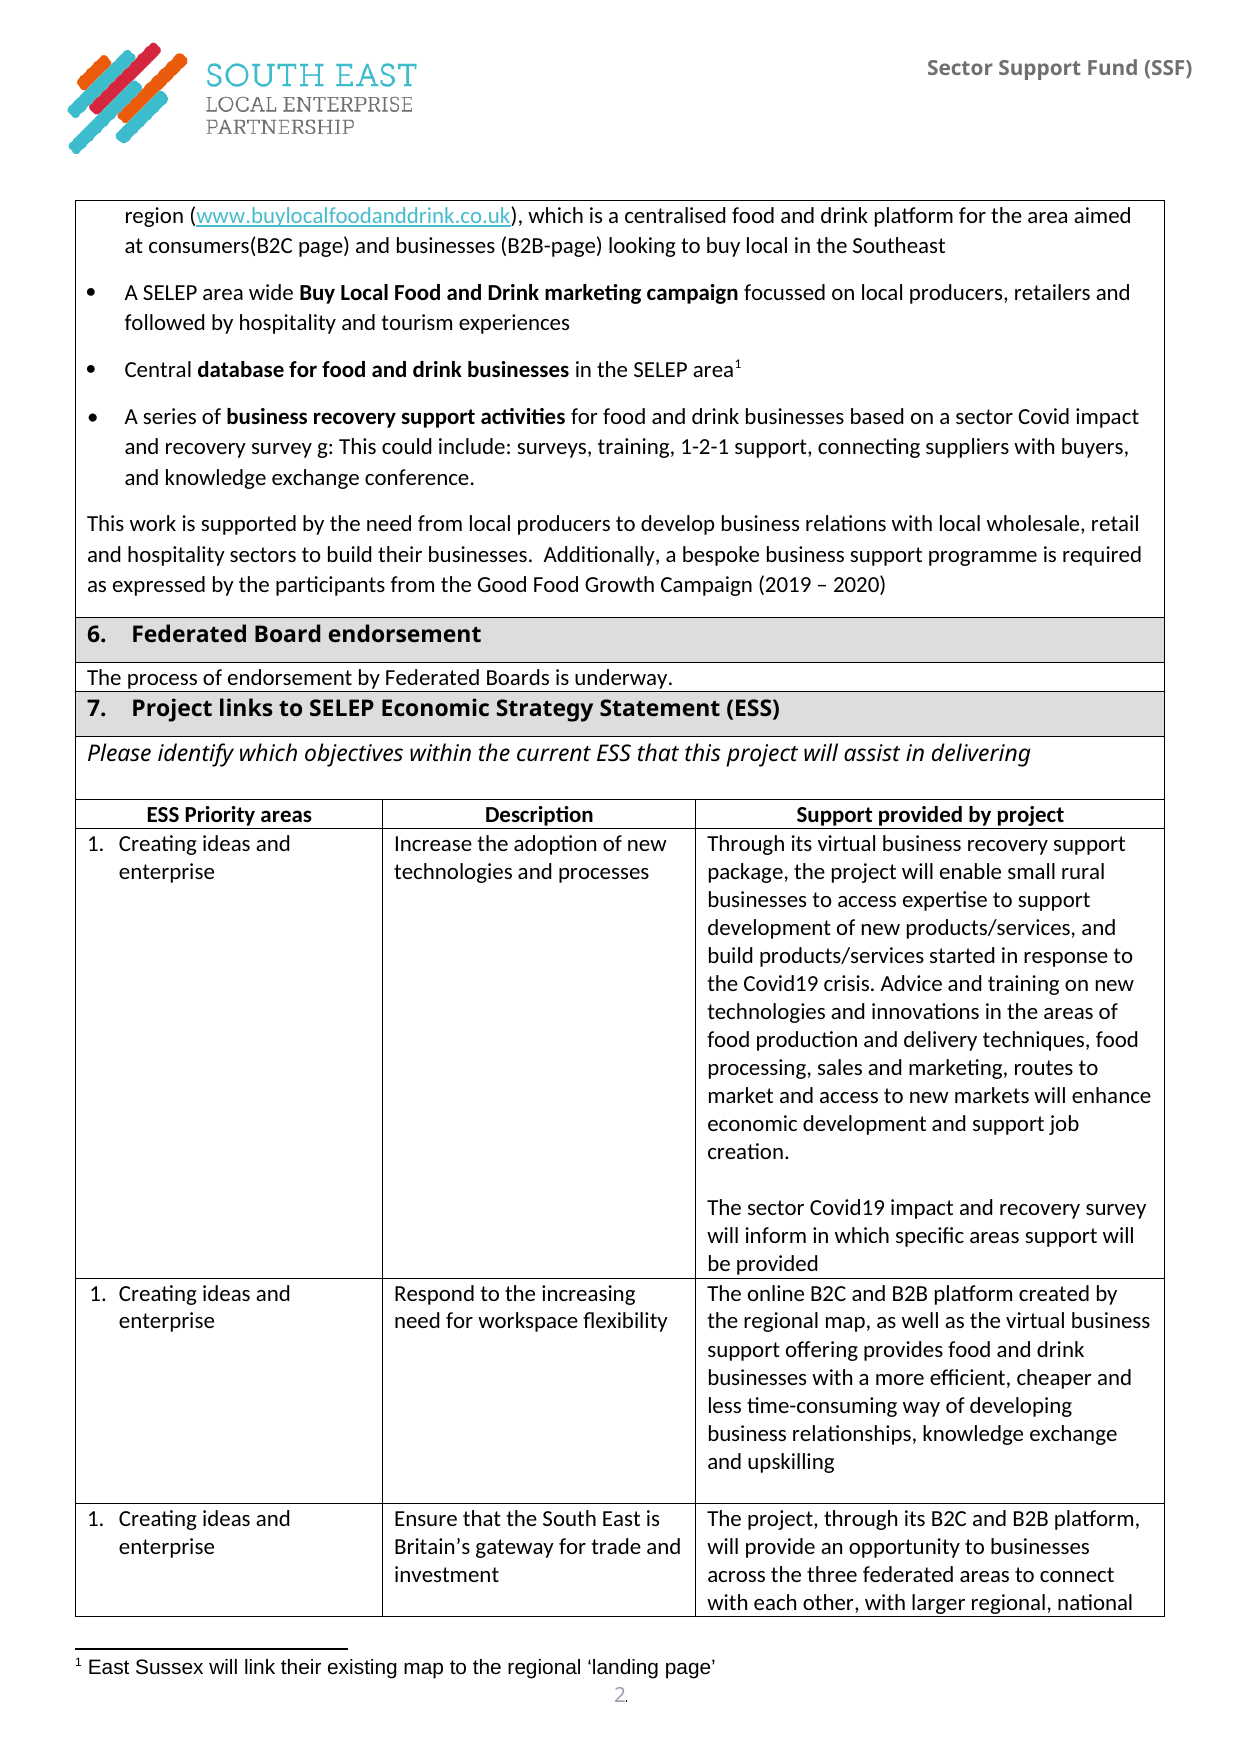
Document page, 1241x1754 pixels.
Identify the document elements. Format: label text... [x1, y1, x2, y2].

table_cell Creating ideas and enterprise [76, 1504, 382, 1616]
table_cell Increase the adoption of new technologies and processes [383, 829, 695, 1278]
table_cell Description [383, 800, 695, 828]
table_cell Support provided by project [696, 800, 1164, 828]
table_cell The process of endorsement by Federated Boards is underway. [76, 663, 1164, 691]
table_cell Respond to the increasing need for workspace flexibility [383, 1279, 695, 1503]
table_cell The online B2C and B2B platform created by the regional map, as well as the virtual business support offering provides food and drink businesses with a more efficient, cheaper and less time-consuming way of developing business relationships, knowledge exchange and upskilling [696, 1279, 1164, 1503]
table_cell Federated Board endorsement [76, 618, 1164, 662]
table_cell Please identify which objectives within the current ESS that this project will assist in delivering [76, 737, 1164, 799]
table_cell ESS Priority areas [76, 800, 382, 828]
table_cell Through its virtual business recovery support package, the project will enable small rural businesses to access expertise to support development of new products/services, and build products/services started in response to the Covid19 crisis. Advice and training on new technologies and innovations in the areas of food production and delivery techniques, food processing, sales and marketing, routes to market and access to new markets will enhance economic development and support job creation. The sector Covid19 impact and recovery survey will inform in which specific areas support will be provided [696, 829, 1164, 1278]
table_cell Project links to SELEP Economic Strategy Statement (ESS) [76, 692, 1164, 736]
table_cell Creating ideas and enterprise [76, 1279, 382, 1503]
table_cell Creating ideas and enterprise [76, 829, 382, 1278]
table_cell Ensure that the South East is Britain’s gateway for trade and investment [383, 1504, 695, 1616]
picture [63, 33, 418, 156]
